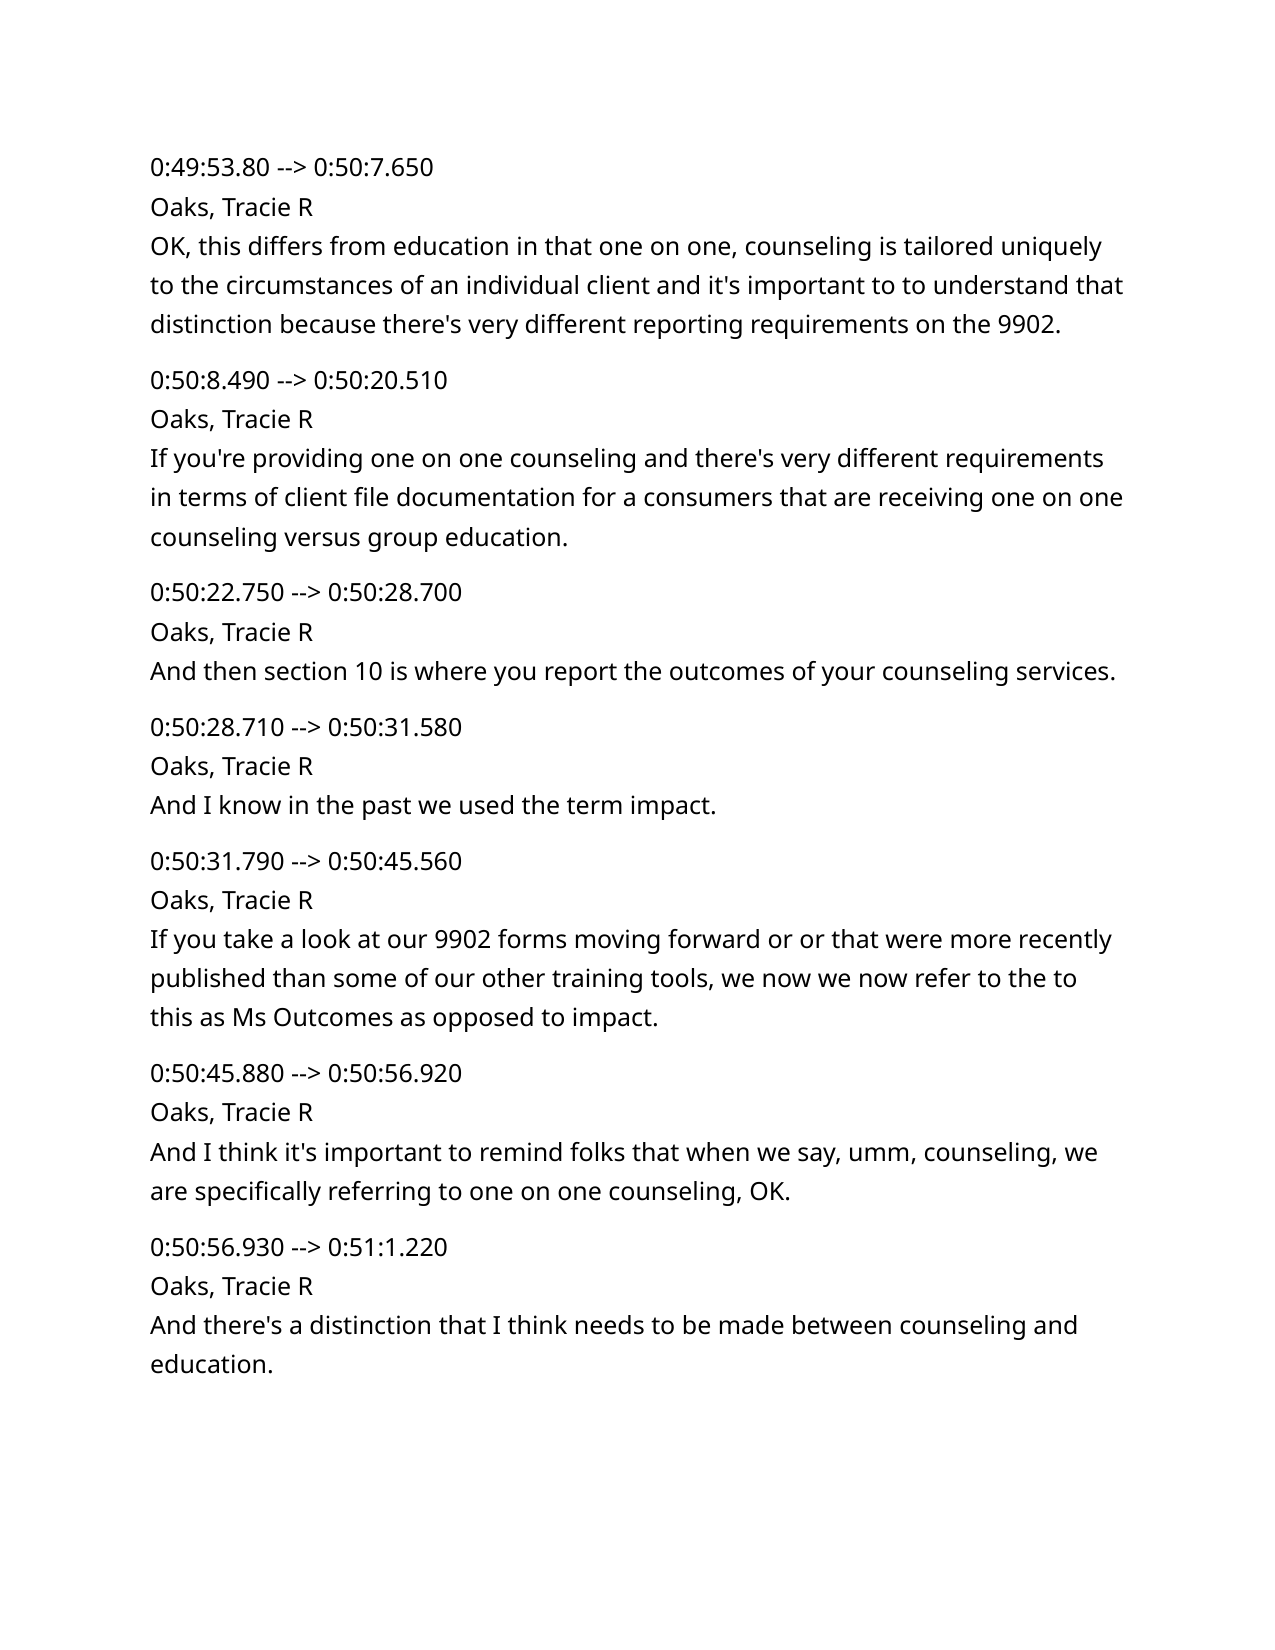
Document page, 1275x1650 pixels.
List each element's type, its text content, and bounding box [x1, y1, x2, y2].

text 0:50:45.880 --> 0:50:56.920 Oaks, Tracie R And I think it's important to remind folks that when we say, umm, counseling, we are specifically referring to one on one counseling, OK. [150, 1056, 1125, 1207]
text 0:50:8.490 --> 0:50:20.510 Oaks, Tracie R If you're providing one on one counseling and there's very different requirements in terms of client file documentation for a consumers that are receiving one on one counseling versus group education. [150, 362, 1125, 553]
text 0:50:31.790 --> 0:50:45.560 Oaks, Tracie R If you take a look at our 9902 forms moving forward or or that were more recently published than some of our other training tools, we now we now refer to the to this as Ms Outcomes as opposed to impact. [150, 843, 1125, 1034]
text 0:49:53.80 --> 0:50:7.650 Oaks, Tracie R OK, this differs from education in that one on one, counseling is tailored uniquely to the circumstances of an individual client and it's important to to understand that distinction because there's very different reporting requirements on the 9902. [150, 150, 1125, 341]
text 0:50:56.930 --> 0:51:1.220 Oaks, Tracie R And there's a distinction that I think needs to be made between counseling and education. [150, 1229, 1125, 1381]
text 0:50:28.710 --> 0:50:31.580 Oaks, Tracie R And I know in the past we used the term impact. [150, 709, 1125, 822]
text 0:50:22.750 --> 0:50:28.700 Oaks, Tracie R And then section 10 is where you report the outcomes of your counseling services. [150, 575, 1125, 687]
